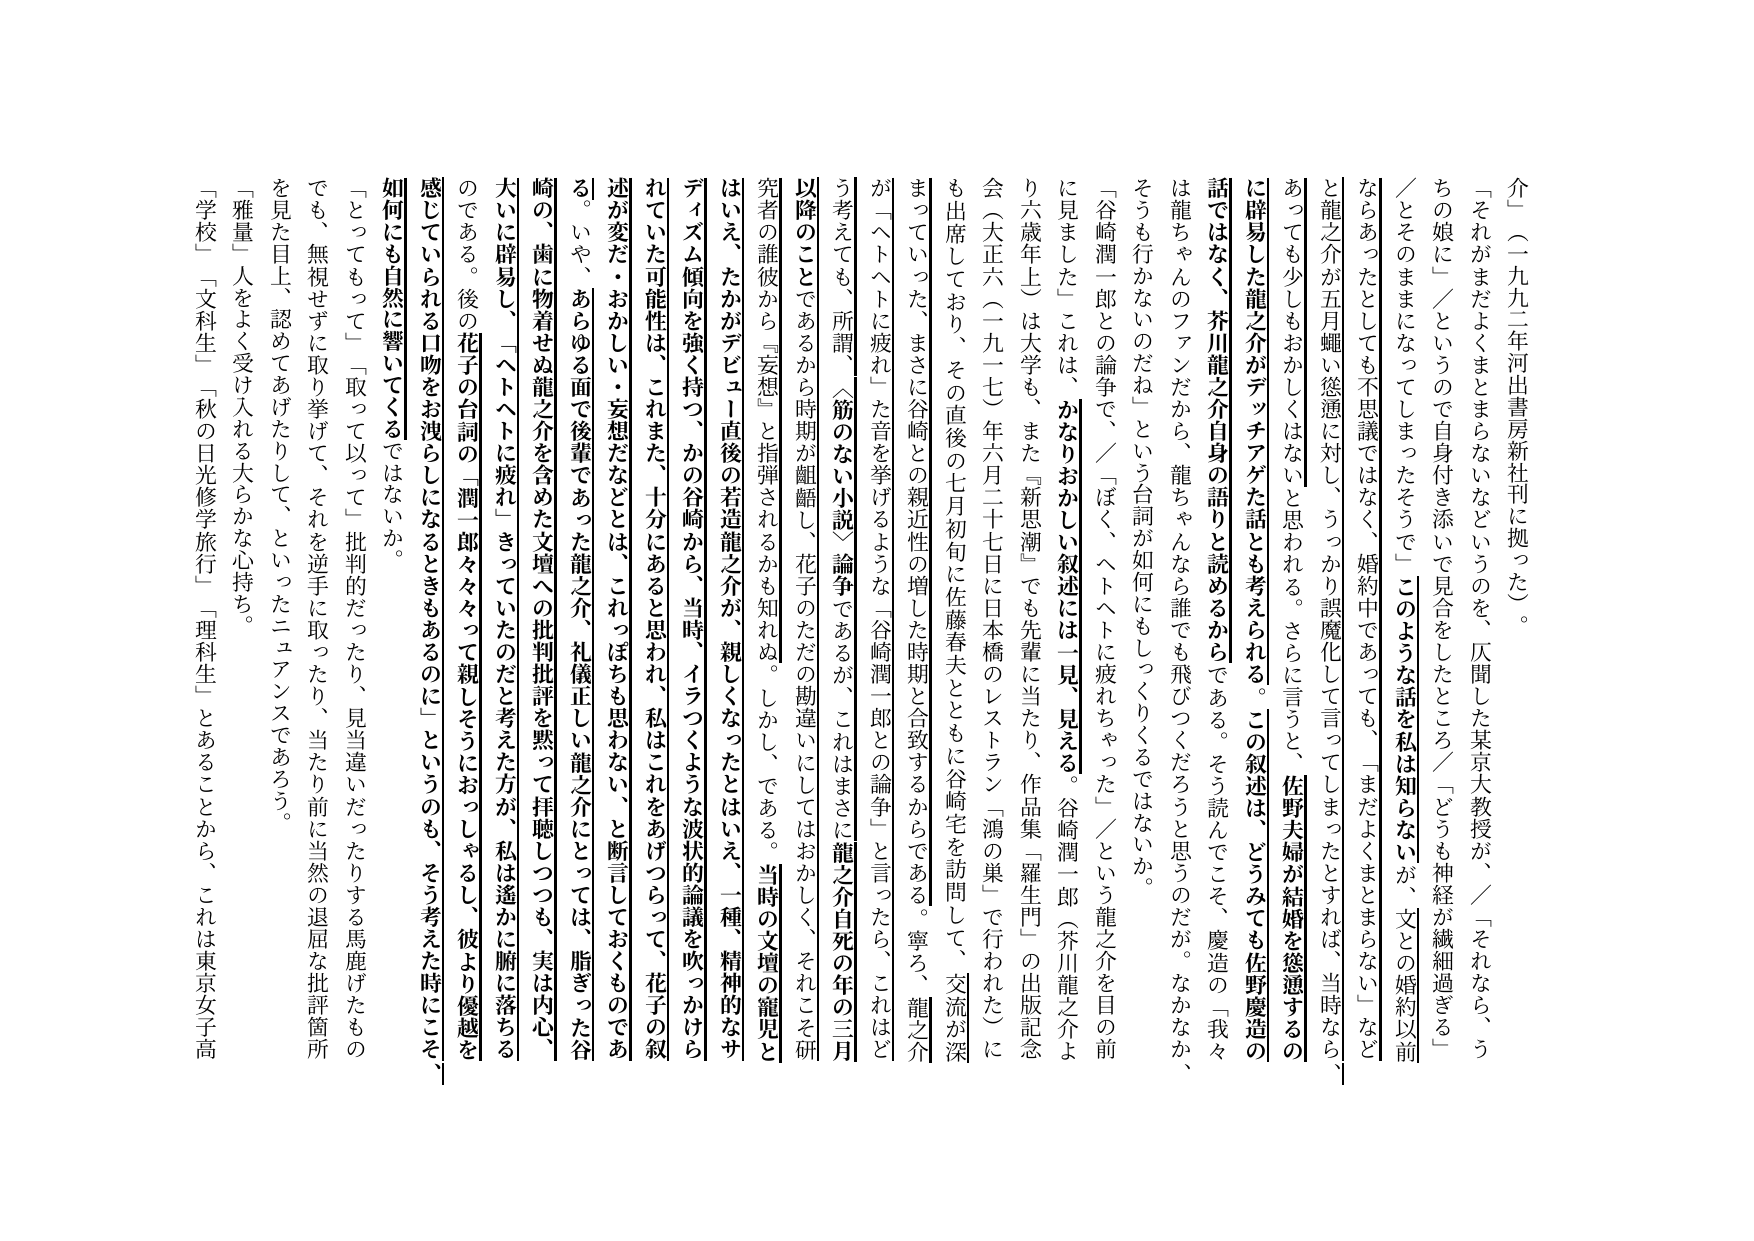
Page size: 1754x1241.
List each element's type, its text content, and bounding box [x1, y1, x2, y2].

text 「それがまだよくまとまらないなどいうのを、仄聞した某京大教授が、／「それなら、うちの娘に」／というので自身付き添いで見合をしたところ／「どうも神経が繊細過ぎる」／とそのままになってしまったそうで」このような話を私は知らないが、文との婚約以前ならあったとしても不思議ではなく、婚約中であっても、「まだよくまとまらない」などと龍之介が五月蠅い慫慂に対し、うっかり誤魔化して言ってしまったとすれば、当時なら、あっても少しもおかしくはないと思われる。さらに言うと、佐野夫婦が結婚を慫慂するのに辟易した龍之介がデッチアゲた話とも考えられる。この叙述は、どうみても佐野慶造の話ではなく、芥川龍之介自身の語りと読めるからである。そう読んでこそ、慶造の「我々は龍ちゃんのファンだから、龍ちゃんなら誰でも飛びつくだろうと思うのだが。なかなか、そうも行かないのだね」という台詞が如何にもしっくりくるではないか。 [1125, 177, 1500, 1063]
text 「雅量」人をよく受け入れる大らかな心持ち。 [225, 177, 262, 1063]
text 「学校」「文科生」「秋の日光修学旅行」「理科生」とあることから、これは東京女子高等師範学校文科（現在の御茶の水女子大学）時代の話である。当時の東京女子高等師範学校が四年次の十月に日光修学旅行を行っていたことが、奥田環氏の論文『東京女子高等師範学校の「修学旅行｣』（ＰＤＦ）で確認出来る。 [187, 177, 225, 1063]
text 「谷崎潤一郎との論争で、／「ぼく、ヘトヘトに疲れちゃった」／という龍之介を目の前に見ました」これは、かなりおかしい叙述には一見、見える。谷崎潤一郎（芥川龍之介より六歳年上）は大学も、また『新思潮』でも先輩に当たり、作品集「羅生門」の出版記念会（大正六（一九一七）年六月二十七日に日本橋のレストラン「鴻の巣」で行われた）にも出席しており、その直後の七月初旬に佐藤春夫とともに谷崎宅を訪問して、交流が深まっていった、まさに谷崎との親近性の増した時期と合致するからである。寧ろ、龍之介が「ヘトヘトに疲れ」た音を挙げるような「谷崎潤一郎との論争」と言ったら、これはどう考えても、所謂、〈筋のない小説〉論争であるが、これはまさに龍之介自死の年の三月以降のことであるから時期が齟齬し、花子のただの勘違いにしてはおかしく、それこそ研究者の誰彼から『妄想』と指弾されるかも知れぬ。しかし、である。当時の文壇の寵児とはいえ、たかがデビュー直後の若造龍之介が、親しくなったとはいえ、一種、精神的なサディズム傾向を強く持つ、かの谷崎から、当時、イラつくような波状的論議を吹っかけられていた可能性は、これまた、十分にあると思われ、私はこれをあげつらって、花子の叙述が変だ・おかしい・妄想だなどとは、これっぽちも思わない、と断言しておくものである。いや、あらゆる面で後輩であった龍之介、礼儀正しい龍之介にとっては、脂ぎった谷崎の、歯に物着せぬ龍之介を含めた文壇への批判批評を黙って拝聴しつつも、実は内心、大いに辟易し、「ヘトヘトに疲れ」きっていたのだと考えた方が、私は遙かに腑に落ちるのである。後の花子の台詞の「潤一郎々々々って親しそうにおっしゃるし、彼より優越を感じていられる口吻をお洩らしになるときもあるのに」というのも、そう考えた時にこそ、如何にも自然に響いてくるではないか。 [375, 177, 1125, 1063]
text 「とってもって」「取って以って」批判的だったり、見当違いだったりする馬鹿げたものでも、無視せずに取り挙げて、それを逆手に取ったり、当たり前に当然の退屈な批評箇所を見た目上、認めてあげたりして、といったニュアンスであろう。 [262, 177, 375, 1063]
